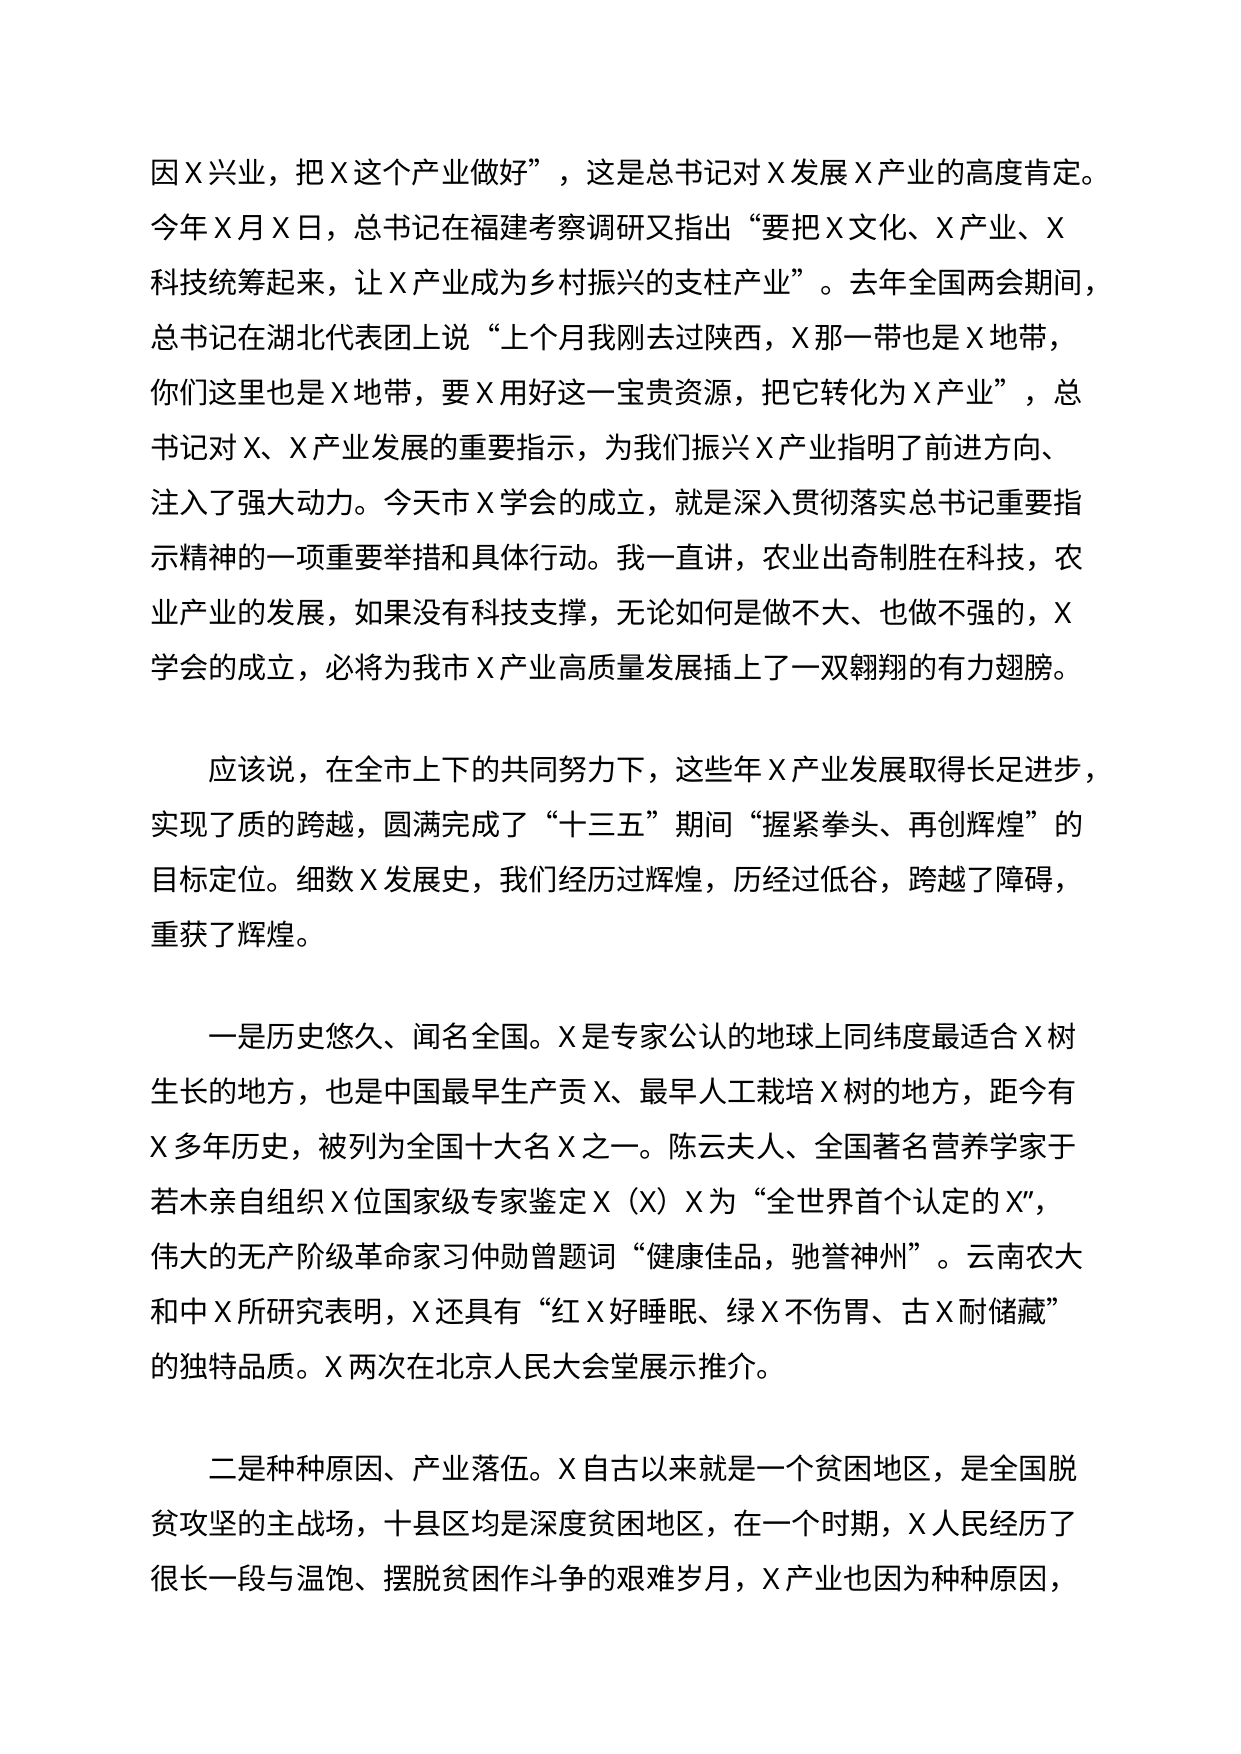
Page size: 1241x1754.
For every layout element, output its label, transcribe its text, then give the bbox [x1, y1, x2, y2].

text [150, 1445, 1090, 1598]
text 一是历史悠久、闻名全国。X是专家公认的地球上同纬度最适合X树生长的地方，也是中国最早生产贡X、最早人工栽培X树的地方，距今有X多年历史，被列为全国十大名X之一。陈云夫人、全国著名营养学家于若木亲自组织X位国家级专家鉴定X（X）X为“全世界首个认定的X”，伟大的无产阶级革命家习仲勋曾题词“健康佳品，驰誉神州”。云南农大和中X所研究表明，X还具有“红X好睡眠、绿X不伤胃、古X耐储藏”的独特品质。X两次在北京人民大会堂展示推介。 [150, 1013, 1090, 1386]
text 应该说，在全市上下的共同努力下，这些年X产业发展取得长足进步，实现了质的跨越，圆满完成了“十三五”期间“握紧拳头、再创辉煌”的目标定位。细数X发展史，我们经历过辉煌，历经过低谷，跨越了障碍，重获了辉煌。 [150, 747, 1090, 954]
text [150, 150, 1090, 687]
